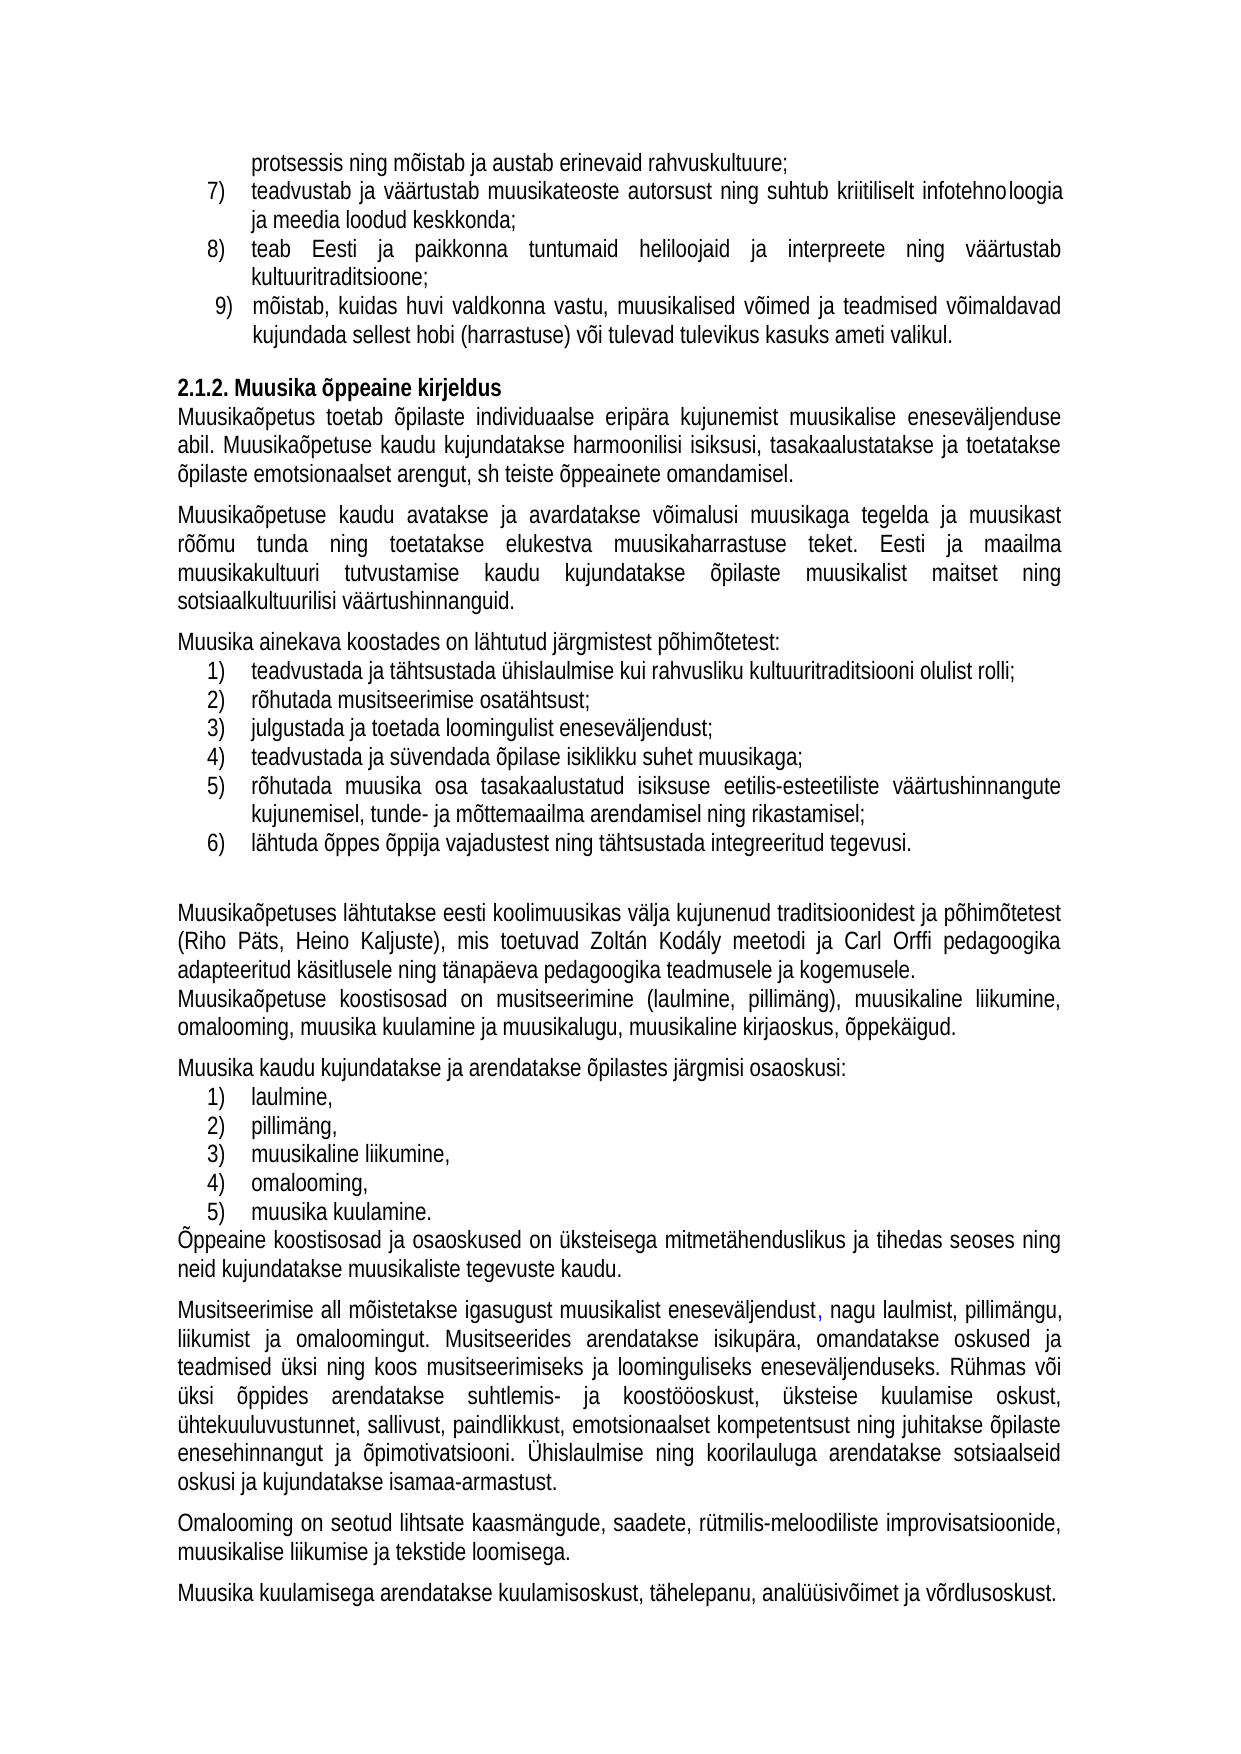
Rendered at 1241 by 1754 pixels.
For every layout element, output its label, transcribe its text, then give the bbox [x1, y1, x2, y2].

list pillimäng, [207, 1111, 1063, 1139]
list teadvustada ja süvendada õpilase isiklikku suhet muusikaga; [207, 742, 1063, 771]
text Muusikaõpetus toetab õpilaste individuaalse eripära kujunemist muusikalise eneseväljenduse abil. Muusikaõpetuse kaudu kujundatakse harmoonilisi isiksusi, tasakaalustatakse ja toetatakse õpilaste emotsionaalset arengut, sh teiste õppeainete omandamisel. [177, 402, 1063, 488]
text Muusika kuulamisega arendatakse kuulamisoskust, tähelepanu, analüüsivõimet ja võrdlusoskust. [177, 1578, 1063, 1607]
list lähtuda õppes õppija vajadustest ning tähtsustada integreeritud tegevusi. [207, 828, 1063, 857]
list muusikaline liikumine, [207, 1139, 1063, 1168]
text Omalooming on seotud lihtsate kaasmängude, saadete, rütmilis-meloodiliste improvisatsioonide, muusikalise liikumise ja tekstide loomisega. [177, 1508, 1063, 1565]
list mõistab, kuidas huvi valdkonna vastu, muusikalised võimed ja teadmised võimaldavad kujundada sellest hobi (harrastuse) või tulevad tulevikus kasuks ameti valikul. [215, 291, 1063, 348]
text Muusika ainekava koostades on lähtutud järgmistest põhimõtetest: [177, 627, 1063, 656]
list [207, 148, 1063, 176]
text Muusikaõpetuse kaudu avatakse ja avardatakse võimalusi muusikaga tegelda ja muusikast rõõmu tunda ning toetatakse elukestva muusikaharrastuse teket. Eesti ja maailma muusikakultuuri tutvustamise kaudu kujundatakse õpilaste muusikalist maitset ning sotsiaalkultuurilisi väärtushinnanguid. [177, 500, 1063, 615]
text Musitseerimise all mõistetakse igasugust muusikalist eneseväljendust, nagu laulmist, pillimängu, liikumist ja omaloomingut. Musitseerides arendatakse isikupära, omandatakse oskused ja teadmised üksi ning koos musitseerimiseks ja loominguliseks eneseväljenduseks. Rühmas või üksi õppides arendatakse suhtlemis- ja koostööoskust, üksteise kuulamise oskust, ühtekuuluvustunnet, sallivust, paindlikkust, emotsionaalset kompetentsust ning juhitakse õpilaste enesehinnangut ja õpimotivatsiooni. Ühislaulmise ning koorilauluga arendatakse sotsiaalseid oskusi ja kujundatakse isamaa-armastust. [177, 1295, 1063, 1496]
list muusika kuulamine. [207, 1197, 1063, 1225]
list julgustada ja toetada loomingulist eneseväljendust; [207, 713, 1063, 742]
text Muusika kaudu kujundatakse ja arendatakse õpilastes järgmisi osaoskusi: [177, 1053, 1063, 1082]
text Muusikaõpetuse koostisosad on musitseerimine (laulmine, pillimäng), muusikaline liikumine, omalooming, muusika kuulamine ja muusikalugu, muusikaline kirjaoskus, õppekäigud. [177, 984, 1063, 1041]
subtitle 2.1.2. Muusika õppeaine kirjeldus [177, 373, 1063, 402]
list teadvustab ja väärtustab muusikateoste autorsust ning suhtub kriitiliselt infotehnoloogia ja meedia loodud keskkonda; [207, 176, 1063, 234]
list omalooming, [207, 1168, 1063, 1197]
text Õppeaine koostisosad ja osaoskused on üksteisega mitmetähenduslikus ja tihedas seoses ning neid kujundatakse muusikaliste tegevuste kaudu. [177, 1225, 1063, 1283]
list rõhutada musitseerimise osatähtsust; [207, 685, 1063, 713]
list teadvustada ja tähtsustada ühislaulmise kui rahvusliku kultuuritraditsiooni olulist rolli; [207, 656, 1063, 685]
text Muusikaõpetuses lähtutakse eesti koolimuusikas välja kujunenud traditsioonidest ja põhimõtetest (Riho Päts, Heino Kaljuste), mis toetuvad Zoltán Kodály meetodi ja Carl Orffi pedagoogika adapteeritud käsitlusele ning tänapäeva pedagoogika teadmusele ja kogemusele. [177, 898, 1063, 984]
list rõhutada muusika osa tasakaalustatud isiksuse eetilis-esteetiliste väärtushinnangute kujunemisel, tunde- ja mõttemaailma arendamisel ning rikastamisel; [207, 771, 1063, 828]
list laulmine, [207, 1082, 1063, 1111]
list teab Eesti ja paikkonna tuntumaid heliloojaid ja interpreete ning väärtustab kultuuritraditsioone; [207, 234, 1063, 291]
